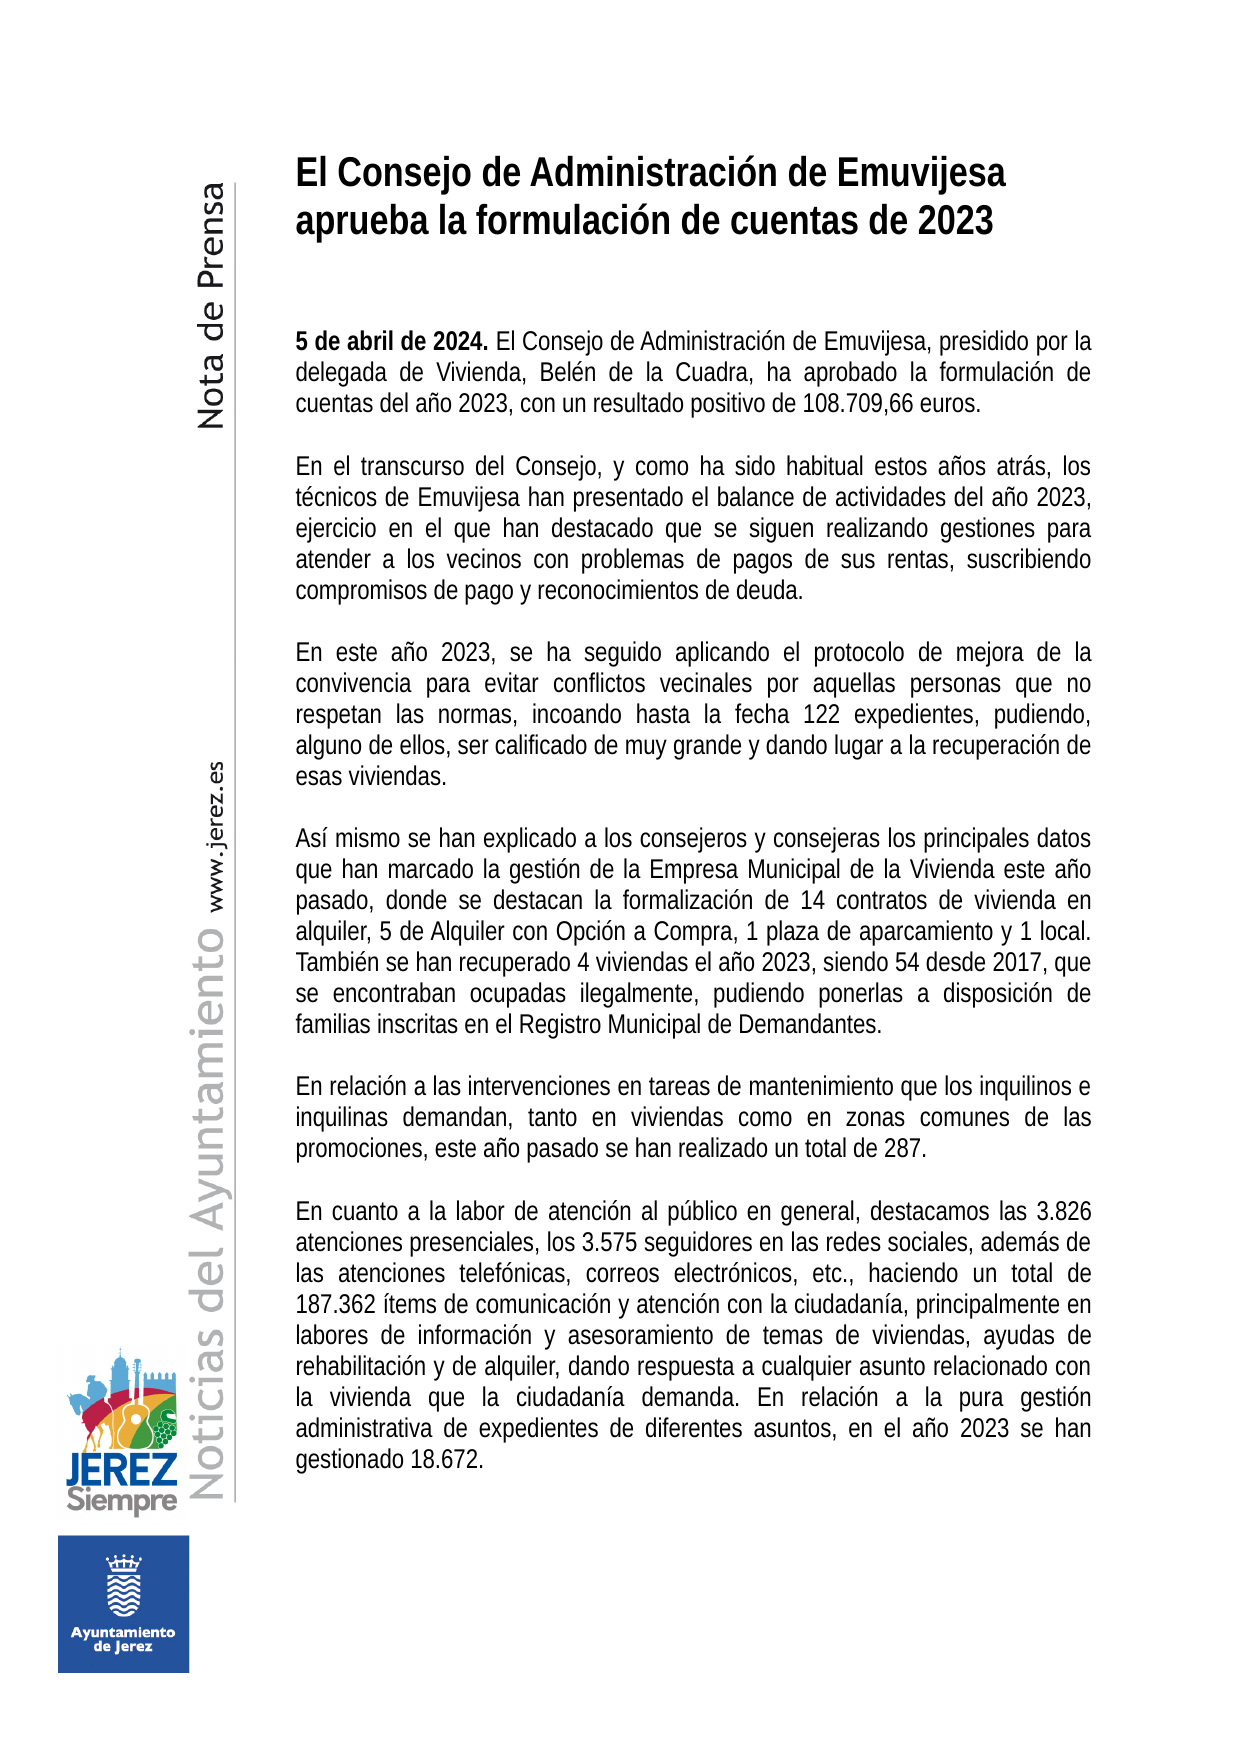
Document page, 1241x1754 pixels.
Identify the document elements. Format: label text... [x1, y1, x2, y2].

text 5 de abril de 2024. El Consejo de Administración de Emuvijesa, presidido por la delegada de Vivienda, Belén de la Cuadra, ha aprobado la formulación de cuentas del año 2023, con un resultado positivo de 108.709,66 euros. [295, 325, 1092, 418]
list En relación a las intervenciones en tareas de mantenimiento que los inquilinos e inquilinas demandan, tanto en viviendas como en zonas comunes de las promociones, este año pasado se han realizado un total de 287. [295, 1070, 1092, 1163]
picture [57, 181, 236, 1673]
text El Consejo de Administración de Emuvijesa aprueba la formulación de cuentas de 2023 [295, 148, 1092, 243]
list Así mismo se han explicado a los consejeros y consejeras los principales datos que han marcado la gestión de la Empresa Municipal de la Vivienda este año pasado, donde se destacan la formalización de 14 contratos de vivienda en alquiler, 5 de Alquiler con Opción a Compra, 1 plaza de aparcamiento y 1 local. También se han recuperado 4 viviendas el año 2023, siendo 54 desde 2017, que se encontraban ocupadas ilegalmente, pudiendo ponerlas a disposición de familias inscritas en el Registro Municipal de Demandantes. [295, 822, 1092, 1039]
list En este año 2023, se ha seguido aplicando el protocolo de mejora de la convivencia para evitar conflictos vecinales por aquellas personas que no respetan las normas, incoando hasta la fecha 122 expedientes, pudiendo, alguno de ellos, ser calificado de muy grande y dando lugar a la recuperación de esas viviendas. [295, 636, 1092, 791]
list En cuanto a la labor de atención al público en general, destacamos las 3.826 atenciones presenciales, los 3.575 seguidores en las redes sociales, además de las atenciones telefónicas, correos electrónicos, etc., haciendo un total de 187.362 ítems de comunicación y atención con la ciudadanía, principalmente en labores de información y asesoramiento de temas de viviendas, ayudas de rehabilitación y de alquiler, dando respuesta a cualquier asunto relacionado con la vivienda que la ciudadanía demanda. En relación a la pura gestión administrativa de expedientes de diferentes asuntos, en el año 2023 se han gestionado 18.672. [295, 1194, 1092, 1474]
text En el transcurso del Consejo, y como ha sido habitual estos años atrás, los técnicos de Emuvijesa han presentado el balance de actividades del año 2023, ejercicio en el que han destacado que se siguen realizando gestiones para atender a los vecinos con problemas de pagos de sus rentas, suscribiendo compromisos de pago y reconocimientos de deuda. [295, 449, 1092, 605]
